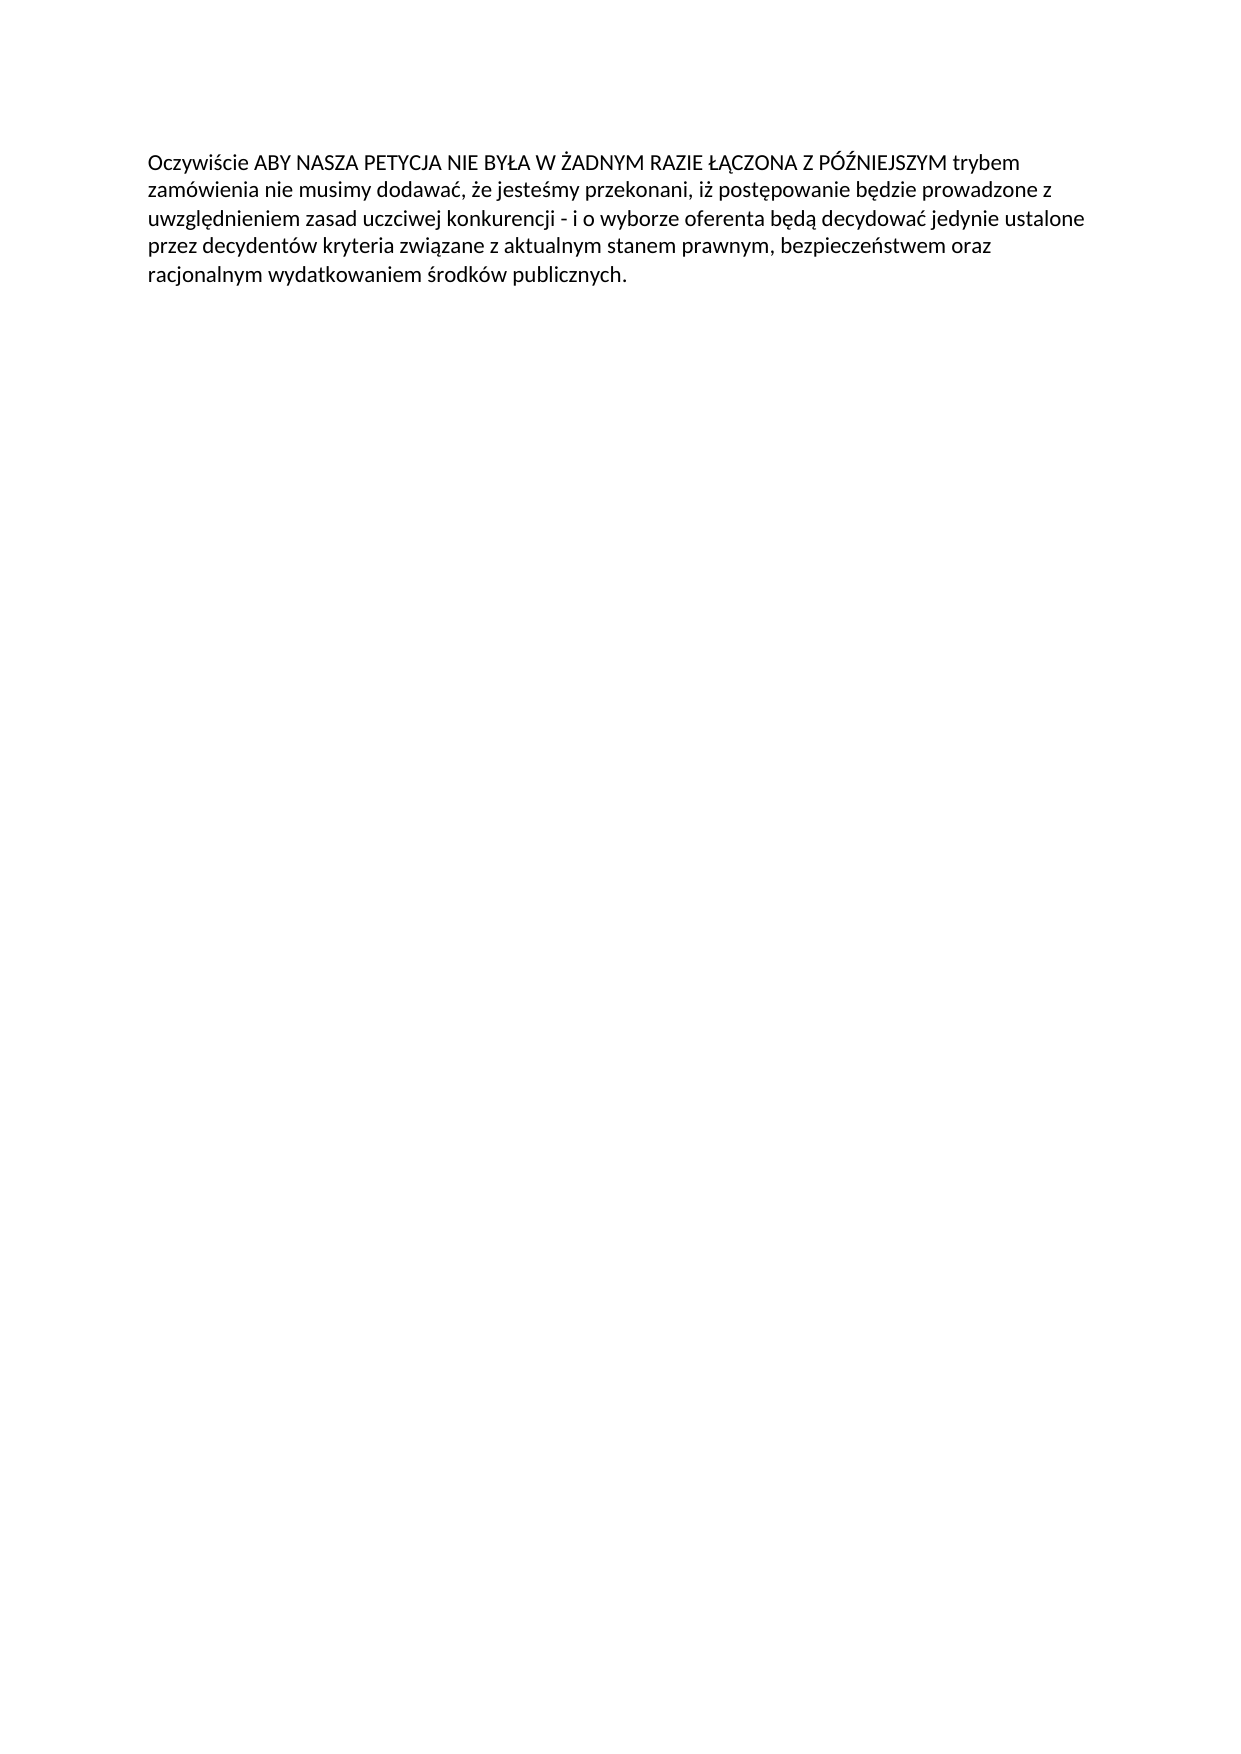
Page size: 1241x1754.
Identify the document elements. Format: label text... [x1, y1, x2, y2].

text Oczywiście ABY NASZA PETYCJA NIE BYŁA W ŻADNYM RAZIE ŁĄCZONA Z PÓŹNIEJSZYM trybem zamówienia nie musimy dodawać, że jesteśmy przekonani, iż postępowanie będzie prowadzone z uwzględnieniem zasad uczciwej konkurencji - i o wyborze oferenta będą decydować jedynie ustalone przez decydentów kryteria związane z aktualnym stanem prawnym, bezpieczeństwem oraz racjonalnym wydatkowaniem środków publicznych. [148, 148, 1093, 288]
